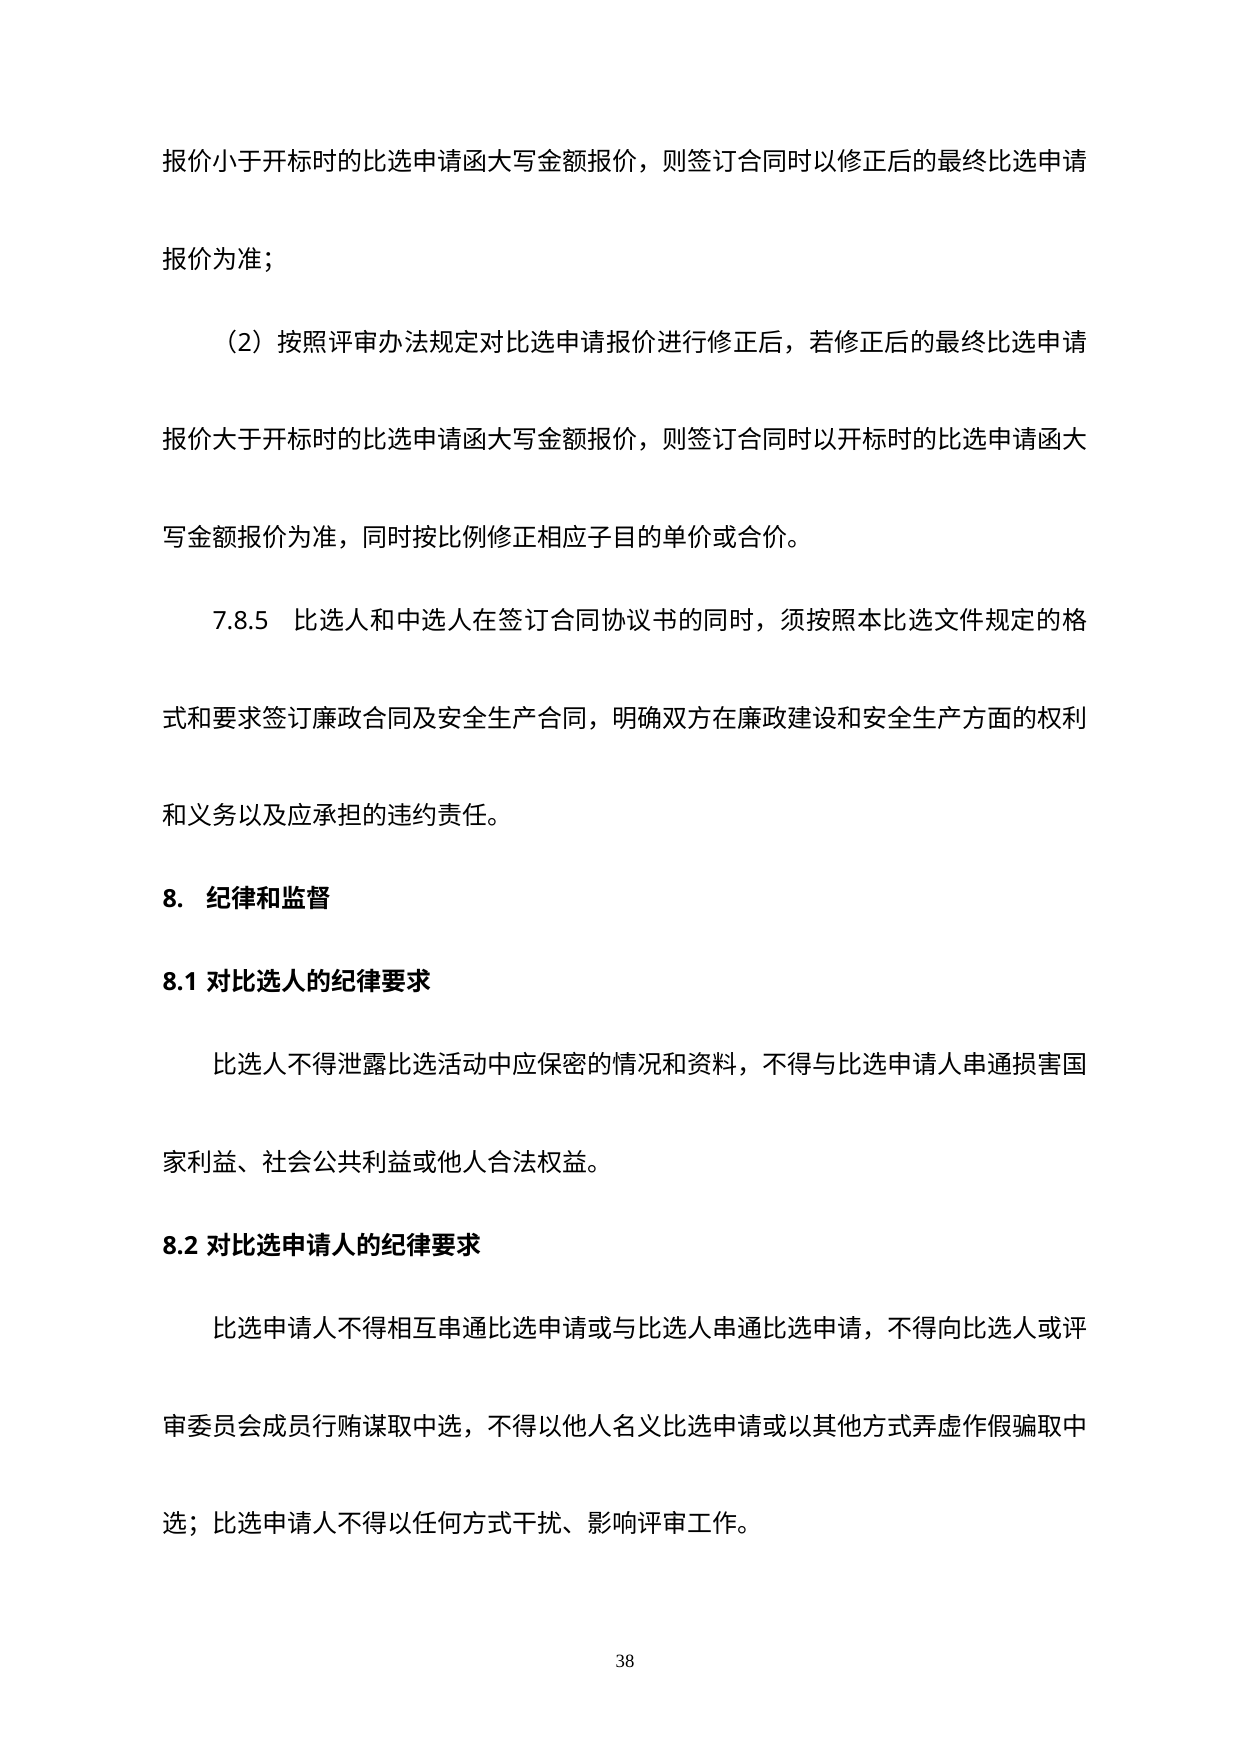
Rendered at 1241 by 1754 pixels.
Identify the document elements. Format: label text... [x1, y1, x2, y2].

subtitle 8.1 对比选人的纪律要求 [162, 947, 1087, 1012]
subtitle 8.2 对比选申请人的纪律要求 [162, 1211, 1087, 1276]
text 比选人不得泄露比选活动中应保密的情况和资料，不得与比选申请人串通损害国家利益、社会公共利益或他人合法权益。 [162, 1031, 1087, 1193]
subtitle 纪律和监督 [162, 864, 1087, 929]
text 比选申请人不得相互串通比选申请或与比选人串通比选申请，不得向比选人或评审委员会成员行贿谋取中选，不得以他人名义比选申请或以其他方式弄虚作假骗取中选；比选申请人不得以任何方式干扰、影响评审工作。 [162, 1294, 1087, 1554]
text 7.8.5 比选人和中选人在签订合同协议书的同时，须按照本比选文件规定的格式和要求签订廉政合同及安全生产合同，明确双方在廉政建设和安全生产方面的权利和义务以及应承担的违约责任。 [162, 586, 1087, 846]
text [162, 127, 1087, 290]
text （2）按照评审办法规定对比选申请报价进行修正后，若修正后的最终比选申请报价大于开标时的比选申请函大写金额报价，则签订合同时以开标时的比选申请函大写金额报价为准，同时按比例修正相应子目的单价或合价。 [162, 308, 1087, 568]
